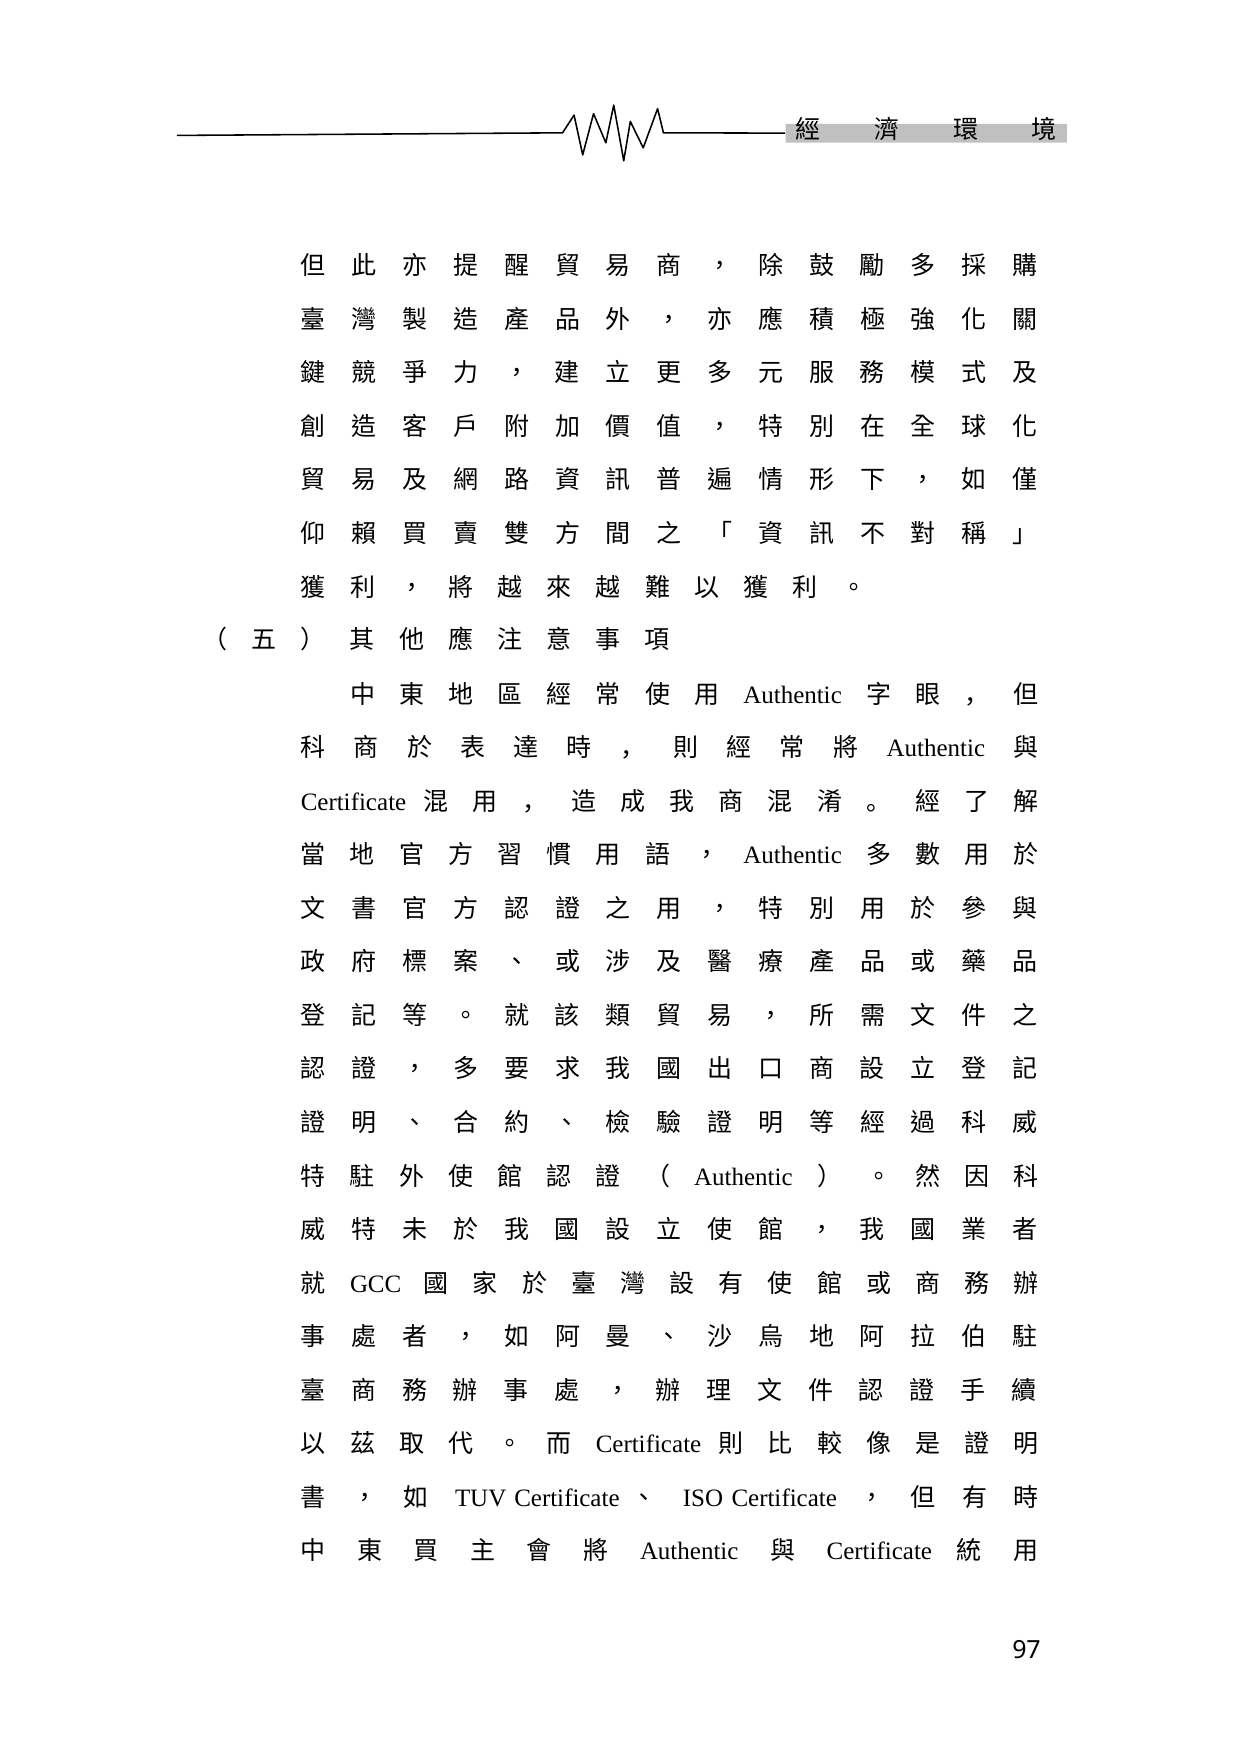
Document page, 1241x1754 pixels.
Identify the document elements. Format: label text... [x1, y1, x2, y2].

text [276, 666, 1063, 1576]
text （五）其他應注意事項 [202, 612, 1063, 666]
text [276, 237, 1063, 612]
